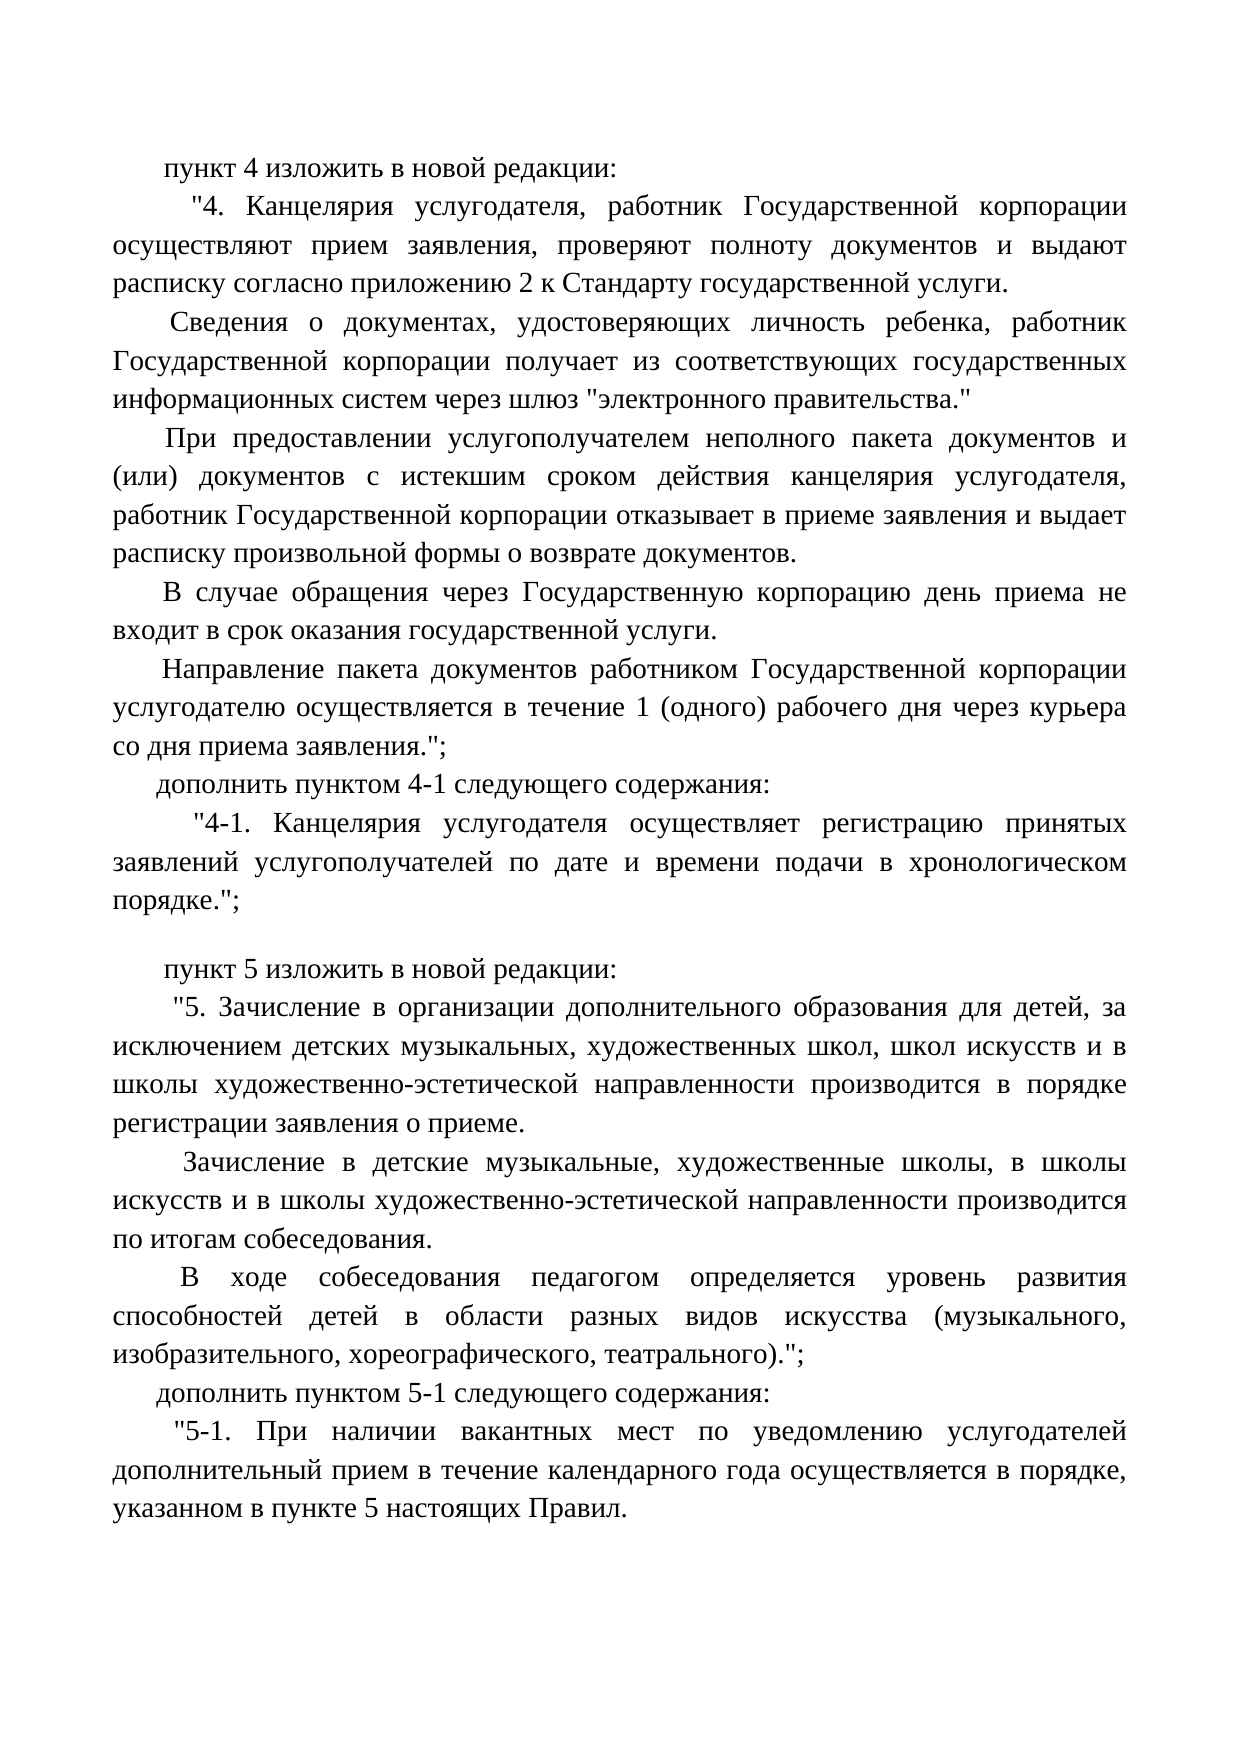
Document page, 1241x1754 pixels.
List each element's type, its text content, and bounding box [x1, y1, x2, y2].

text "5. Зачисление в организации дополнительного образования для детей, за исключением детских музыкальных, художественных школ, школ искусств и в школы художественно-эстетической направленности производится в порядке регистрации заявления о приеме. [112, 989, 1128, 1139]
text пункт 4 изложить в новой редакции: [112, 150, 1128, 183]
text Направление пакета документов работником Государственной корпорации услугодателю осуществляется в течение 1 (одного) рабочего дня через курьера со дня приема заявления."; [112, 651, 1128, 762]
text Зачисление в детские музыкальные, художественные школы, в школы искусств и в школы художественно-эстетической направленности производится по итогам собеседования. [112, 1144, 1128, 1254]
text "5-1. При наличии вакантных мест по уведомлению услугодателей дополнительный прием в течение календарного года осуществляется в порядке, указанном в пункте 5 настоящих Правил. [112, 1413, 1128, 1524]
text "4-1. Канцелярия услугодателя осуществляет регистрацию принятых заявлений услугополучателей по дате и времени подачи в хронологическом порядке."; [112, 805, 1128, 916]
text дополнить пунктом 5-1 следующего содержания: [112, 1375, 1128, 1408]
text Сведения о документах, удостоверяющих личность ребенка, работник Государственной корпорации получает из соответствующих государственных информационных систем через шлюз "электронного правительства." [112, 304, 1128, 415]
text дополнить пунктом 4-1 следующего содержания: [112, 767, 1128, 800]
text В ходе собеседования педагогом определяется уровень развития способностей детей в области разных видов искусства (музыкального, изобразительного, хореографического, театрального)."; [112, 1259, 1128, 1370]
text пункт 5 изложить в новой редакции: [112, 951, 1128, 984]
text В случае обращения через Государственную корпорацию день приема не входит в срок оказания государственной услуги. [112, 574, 1128, 646]
text При предоставлении услугополучателем неполного пакета документов и (или) документов с истекшим сроком действия канцелярия услугодателя, работник Государственной корпорации отказывает в приеме заявления и выдает расписку произвольной формы о возврате документов. [112, 420, 1128, 569]
text "4. Канцелярия услугодателя, работник Государственной корпорации осуществляют прием заявления, проверяют полноту документов и выдают расписку согласно приложению 2 к Стандарту государственной услуги. [112, 188, 1128, 299]
